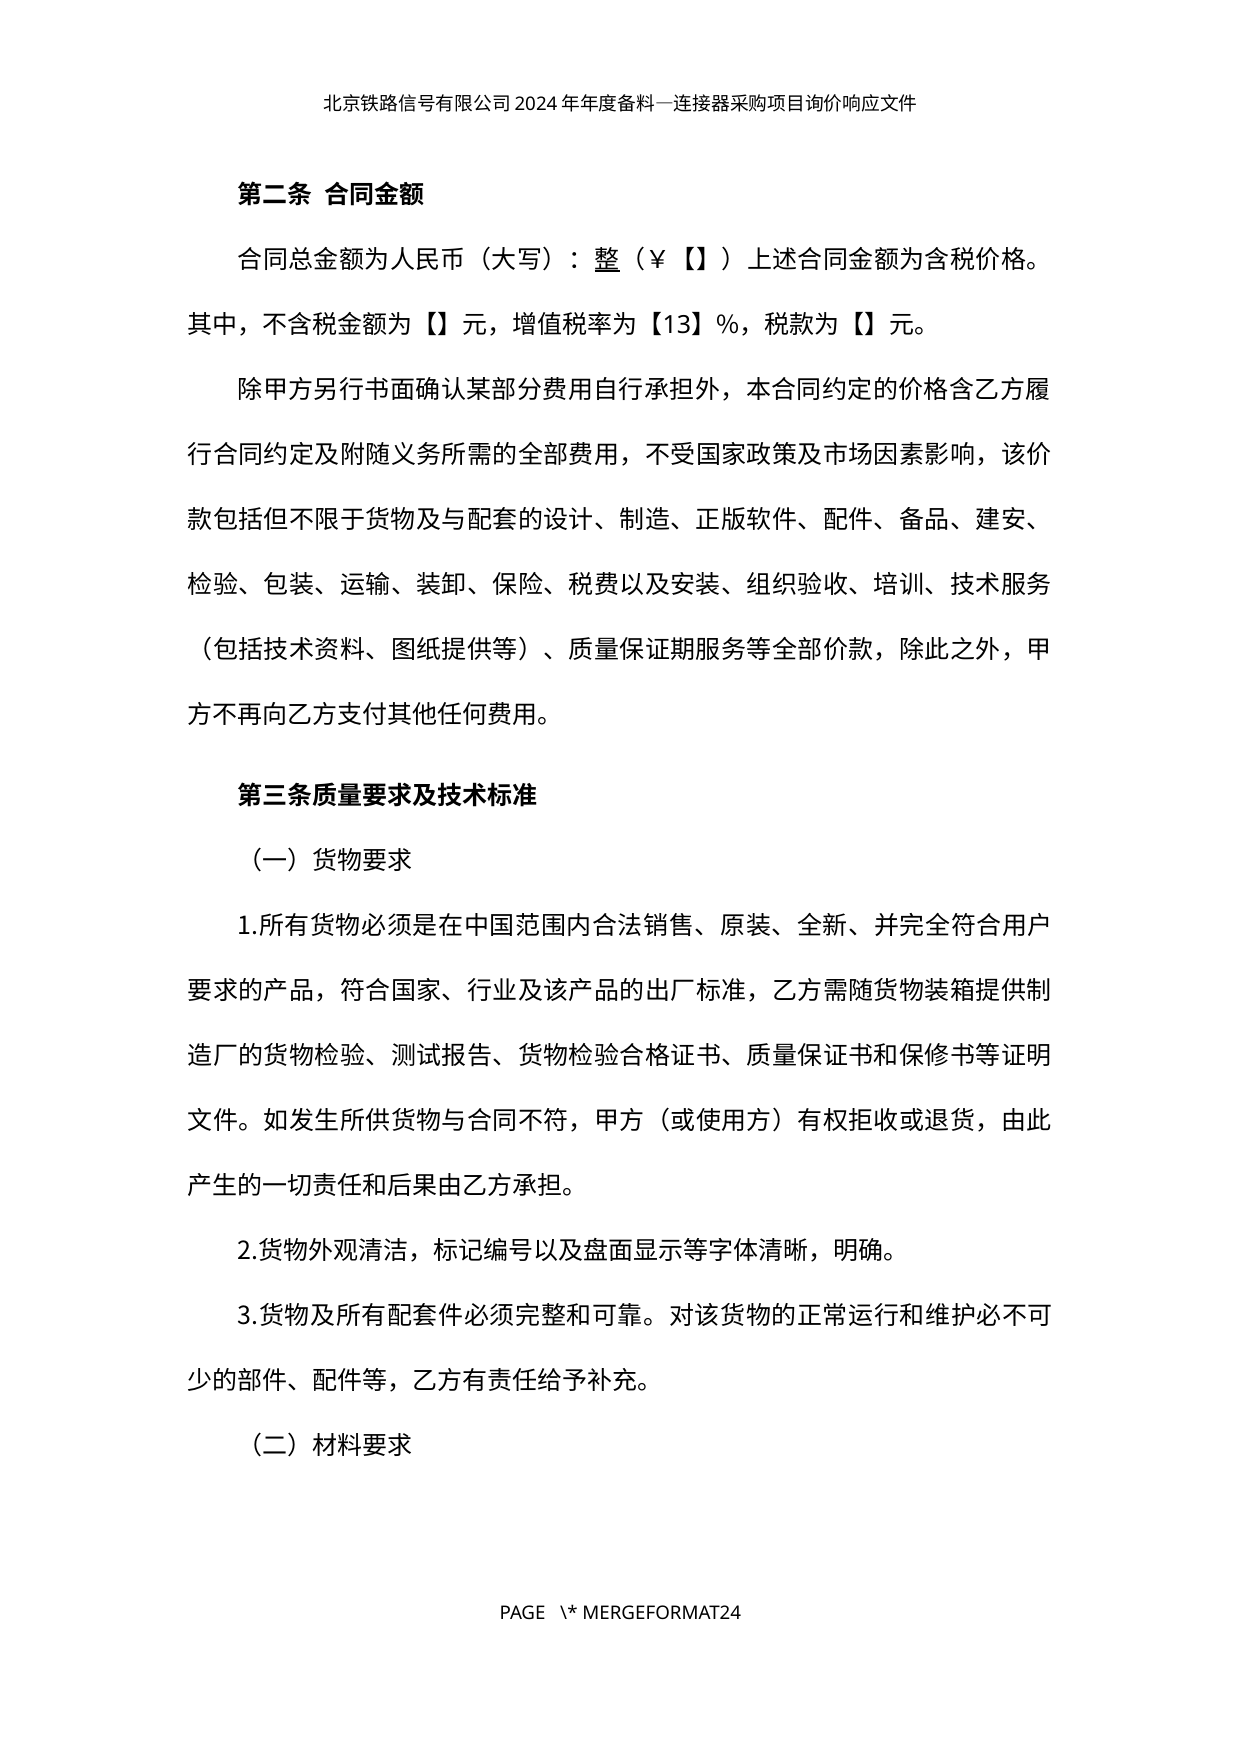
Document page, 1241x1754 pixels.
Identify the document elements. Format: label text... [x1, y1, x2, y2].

text （一）货物要求 [187, 826, 1053, 891]
text 除甲方另行书面确认某部分费用自行承担外，本合同约定的价格含乙方履行合同约定及附随义务所需的全部费用，不受国家政策及市场因素影响，该价款包括但不限于货物及与配套的设计、制造、正版软件、配件、备品、建安、检验、包装、运输、装卸、保险、税费以及安装、组织验收、培训、技术服务（包括技术资料、图纸提供等）、质量保证期服务等全部价款，除此之外，甲方不再向乙方支付其他任何费用。 [187, 355, 1053, 745]
text 3.货物及所有配套件必须完整和可靠。对该货物的正常运行和维护必不可少的部件、配件等，乙方有责任给予补充。 [187, 1281, 1053, 1411]
text 2.货物外观清洁，标记编号以及盘面显示等字体清晰，明确。 [187, 1216, 1053, 1281]
text （二）材料要求 [187, 1411, 1053, 1476]
text 合同总金额为人民币（大写）：整（￥【】）上述合同金额为含税价格。其中，不含税金额为【】元，增值税率为【13】%，税款为【】元。 [187, 225, 1053, 355]
text 第二条 合同金额 [187, 160, 1053, 225]
text 1.所有货物必须是在中国范围内合法销售、原装、全新、并完全符合用户要求的产品，符合国家、行业及该产品的出厂标准，乙方需随货物装箱提供制造厂的货物检验、测试报告、货物检验合格证书、质量保证书和保修书等证明文件。如发生所供货物与合同不符，甲方（或使用方）有权拒收或退货，由此产生的一切责任和后果由乙方承担。 [187, 891, 1053, 1216]
text 第三条质量要求及技术标准 [187, 761, 1053, 826]
